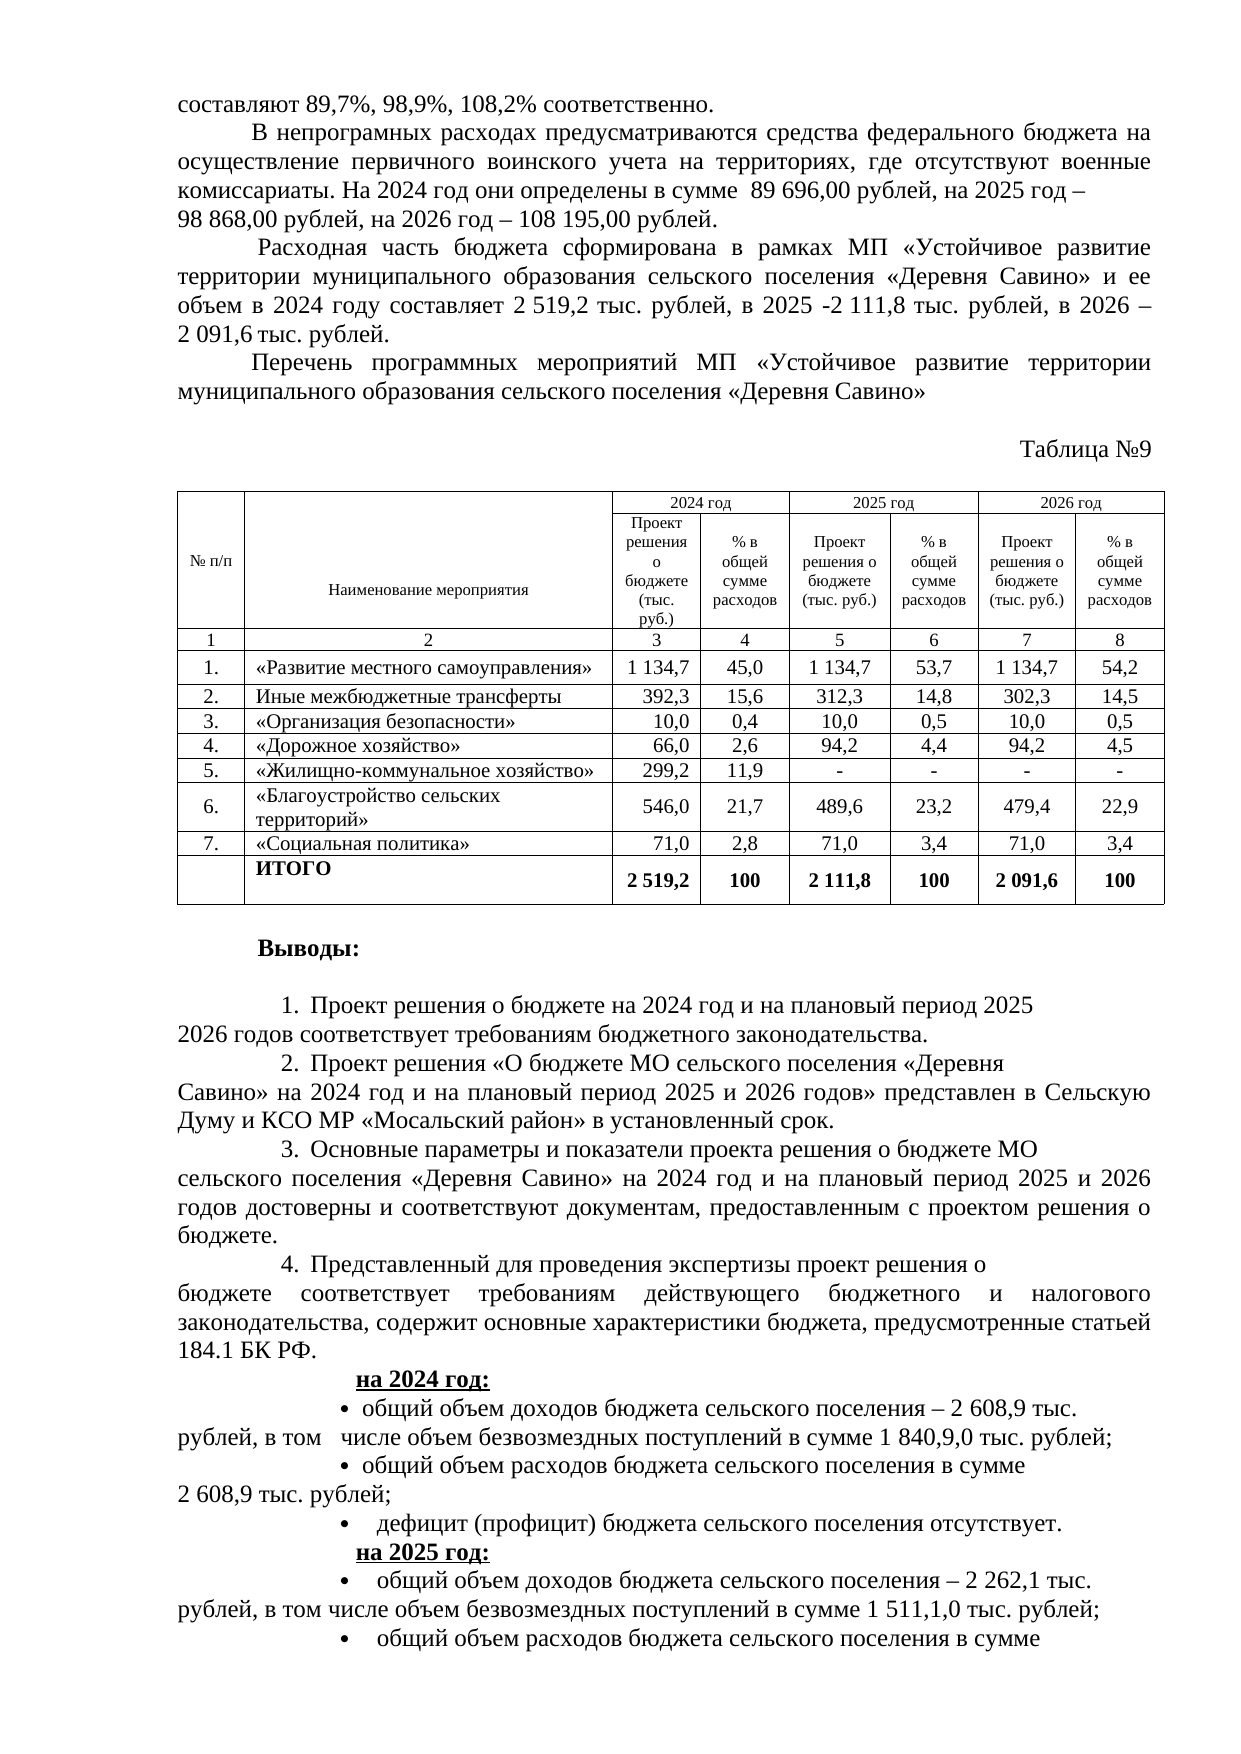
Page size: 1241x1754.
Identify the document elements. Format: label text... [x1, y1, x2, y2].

table_cell Проект решения о бюджете (тыс. руб.) [790, 514, 890, 628]
list Основные параметры и показатели проекта решения о бюджете МО [177, 1134, 1152, 1163]
table_cell 45,0 [701, 651, 789, 684]
text Выводы: [177, 933, 1152, 962]
table_cell - [790, 759, 890, 782]
table_cell «Жилищно-коммунальное хозяйство» [245, 759, 612, 782]
table_cell 5 [790, 629, 890, 650]
table_header № п/п [178, 492, 244, 628]
table_cell 11,9 [701, 759, 789, 782]
table_cell 100 [891, 856, 978, 904]
table_cell Проект решения о бюджете (тыс. руб.) [613, 514, 700, 628]
table_cell 312,3 [790, 685, 890, 708]
text 98 868,00 рублей, на 2026 год – 108 195,00 рублей. [177, 204, 1152, 232]
table_cell 0,5 [1076, 709, 1164, 733]
text на 2024 год: [356, 1364, 1152, 1393]
table_cell Иные межбюджетные трансферты [245, 685, 612, 708]
table_cell 6 [891, 629, 978, 650]
table_cell 302,3 [979, 685, 1075, 708]
table_cell 4,5 [1076, 734, 1164, 757]
table_cell 100 [1076, 856, 1164, 904]
table_cell 8 [1076, 629, 1164, 650]
table_cell 2 [245, 629, 612, 650]
list общий объем расходов бюджета сельского поселения в сумме [341, 1623, 1152, 1652]
table_cell - [891, 759, 978, 782]
table_cell 53,7 [891, 651, 978, 684]
table_cell % в общей сумме расходов [701, 514, 789, 628]
list общий объем расходов бюджета сельского поселения в сумме [341, 1451, 1152, 1479]
table_cell 10,0 [790, 709, 890, 733]
table_header 2024 год [613, 492, 789, 512]
list общий объем доходов бюджета сельского поселения – 2 608,9 тыс. [341, 1393, 1152, 1422]
table_cell 1 134,7 [790, 651, 890, 684]
table_cell % в общей сумме расходов [1076, 514, 1164, 628]
table_cell 6. [178, 783, 244, 831]
table_cell 14,8 [891, 685, 978, 708]
table_cell 94,2 [790, 734, 890, 757]
table_cell «Организация безопасности» [245, 709, 612, 733]
table_cell 10,0 [979, 709, 1075, 733]
list Проект решения о бюджете на 2024 год и на плановый период 2025 [177, 991, 1152, 1019]
table_cell 2. [178, 685, 244, 708]
table_cell 1. [178, 651, 244, 684]
table_cell «Благоустройство сельских территорий» [245, 783, 612, 831]
table_cell 7. [178, 832, 244, 855]
table_cell 100 [701, 856, 789, 904]
table_cell «Дорожное хозяйство» [245, 734, 612, 757]
text сельского поселения «Деревня Савино» на 2024 год и на плановый период 2025 и 2026 годов достоверны и соответствуют документам, предоставленным с проектом решения о бюджете. [177, 1163, 1152, 1249]
table_cell 2 111,8 [790, 856, 890, 904]
table_cell 4,4 [891, 734, 978, 757]
text Савино» на 2024 год и на плановый период 2025 и 2026 годов» представлен в Сельскую Думу и КСО МР «Мосальский район» в установленный срок. [177, 1077, 1152, 1134]
table_cell 1 134,7 [613, 651, 700, 684]
table_cell 299,2 [613, 759, 700, 782]
table_cell 489,6 [790, 783, 890, 831]
table_cell - [979, 759, 1075, 782]
table_cell 10,0 [613, 709, 700, 733]
table_cell 392,3 [613, 685, 700, 708]
table_cell [178, 856, 244, 904]
table_cell 0,4 [701, 709, 789, 733]
table_cell 66,0 [613, 734, 700, 757]
table_cell 2,6 [701, 734, 789, 757]
table_header Наименование мероприятия [245, 492, 612, 628]
table_cell 1 [178, 629, 244, 650]
text Расходная часть бюджета сформирована в рамках МП «Устойчивое развитие территории муниципального образования сельского поселения «Деревня Савино» и ее объем в 2024 году составляет 2 519,2 тыс. рублей, в 2025 -2 111,8 тыс. рублей, в 2026 – 2 091,6 тыс. рублей. [177, 232, 1152, 347]
table_cell 3. [178, 709, 244, 733]
text бюджете соответствует требованиям действующего бюджетного и налогового законодательства, содержит основные характеристики бюджета, предусмотренные статьей 184.1 БК РФ. [177, 1278, 1152, 1364]
table_header 2026 год [979, 492, 1164, 512]
table_cell - [1076, 759, 1164, 782]
table_cell 15,6 [701, 685, 789, 708]
table_cell 3,4 [1076, 832, 1164, 855]
list общий объем доходов бюджета сельского поселения – 2 262,1 тыс. [341, 1566, 1152, 1594]
text Перечень программных мероприятий МП «Устойчивое развитие территории муниципального образования сельского поселения «Деревня Савино» [177, 347, 1152, 405]
list Представленный для проведения экспертизы проект решения о [177, 1249, 1152, 1278]
text рублей, в том числе объем безвозмездных поступлений в сумме 1 511,1,0 тыс. рублей; [177, 1594, 1152, 1623]
table_cell 3,4 [891, 832, 978, 855]
list Проект решения «О бюджете МО сельского поселения «Деревня [177, 1048, 1152, 1077]
table_cell 2 091,6 [979, 856, 1075, 904]
text 2026 годов соответствует требованиям бюджетного законодательства. [177, 1019, 1152, 1048]
table_cell «Социальная политика» [245, 832, 612, 855]
table_cell 5. [178, 759, 244, 782]
table_cell 94,2 [979, 734, 1075, 757]
text Таблица №9 [177, 434, 1152, 462]
table_cell 54,2 [1076, 651, 1164, 684]
text на 2025 год: [356, 1537, 1152, 1566]
table_cell 23,2 [891, 783, 978, 831]
table_cell 1 134,7 [979, 651, 1075, 684]
table_cell 71,0 [613, 832, 700, 855]
table_cell 546,0 [613, 783, 700, 831]
table_cell 2 519,2 [613, 856, 700, 904]
table_header 2025 год [790, 492, 978, 512]
text рублей, в том числе объем безвозмездных поступлений в сумме 1 840,9,0 тыс. рублей; [177, 1422, 1152, 1451]
table_cell 14,5 [1076, 685, 1164, 708]
table_cell 3 [613, 629, 700, 650]
table_cell 22,9 [1076, 783, 1164, 831]
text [177, 89, 1152, 117]
table_cell 4. [178, 734, 244, 757]
text 2 608,9 тыс. рублей; [177, 1479, 1152, 1508]
table_cell ИТОГО [245, 856, 612, 904]
table_cell 71,0 [790, 832, 890, 855]
text В непрограмных расходах предусматриваются средства федерального бюджета на осуществление первичного воинского учета на территориях, где отсутствуют военные комиссариаты. На 2024 год они определены в сумме 89 696,00 рублей, на 2025 год – [177, 117, 1152, 204]
table_cell «Развитие местного самоуправления» [245, 651, 612, 684]
table_cell Проект решения о бюджете (тыс. руб.) [979, 514, 1075, 628]
table_cell 21,7 [701, 783, 789, 831]
list дефицит (профицит) бюджета сельского поселения отсутствует. [341, 1508, 1152, 1537]
table_cell 7 [979, 629, 1075, 650]
table_cell 0,5 [891, 709, 978, 733]
table_cell 71,0 [979, 832, 1075, 855]
table_cell 4 [701, 629, 789, 650]
table_cell 479,4 [979, 783, 1075, 831]
table_cell 2,8 [701, 832, 789, 855]
table_cell % в общей сумме расходов [891, 514, 978, 628]
